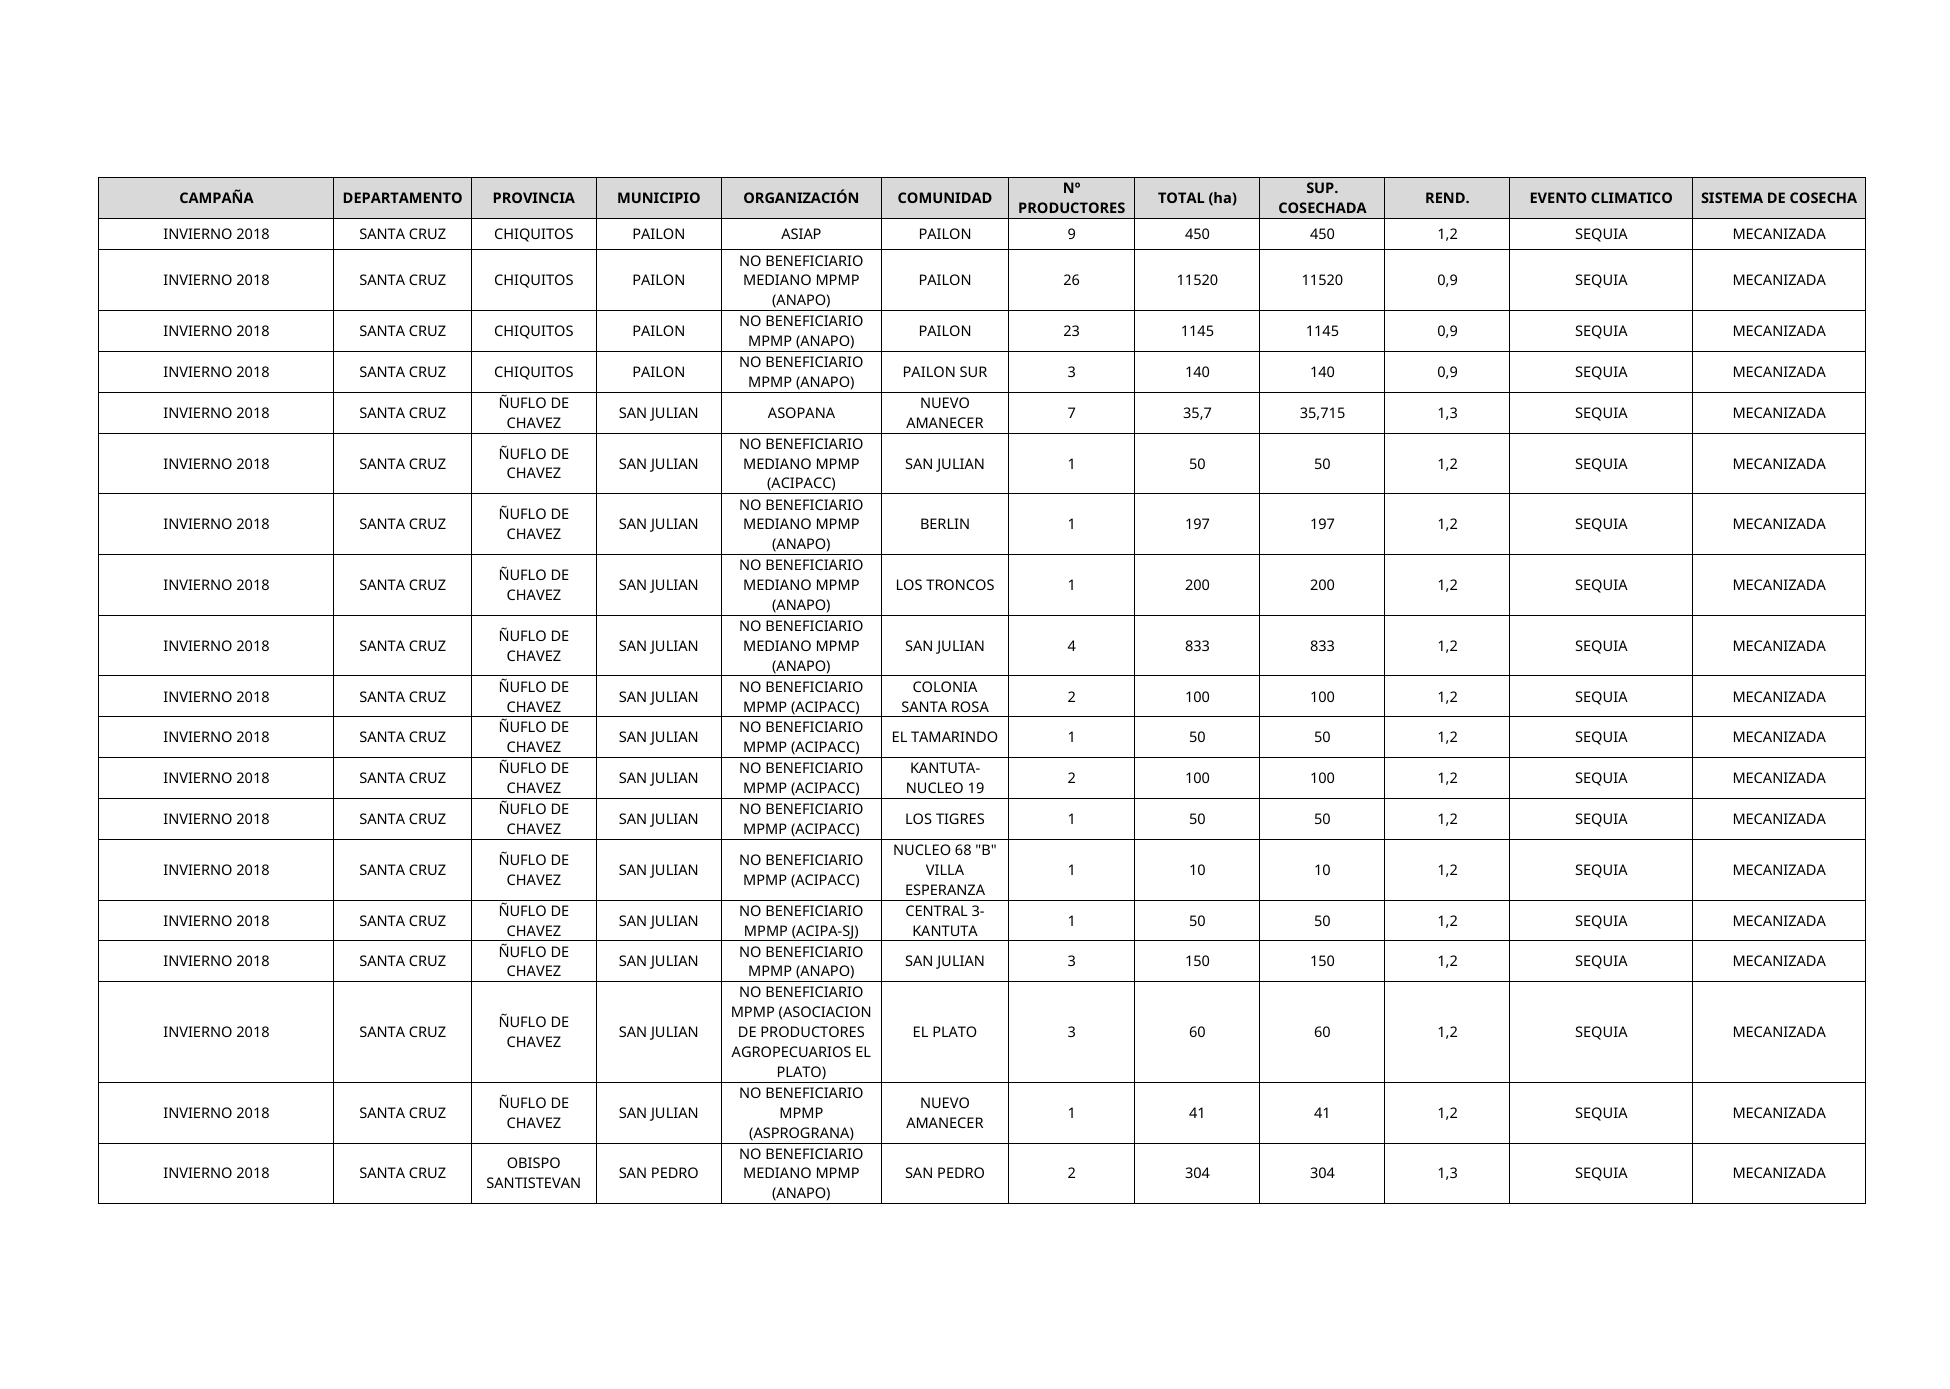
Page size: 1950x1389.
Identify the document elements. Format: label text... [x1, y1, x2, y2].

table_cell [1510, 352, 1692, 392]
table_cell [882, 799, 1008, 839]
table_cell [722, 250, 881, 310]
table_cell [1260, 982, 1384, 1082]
table_header Nº PRODUCTORES [1009, 178, 1134, 218]
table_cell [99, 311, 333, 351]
table_header DEPARTAMENTO [334, 178, 471, 218]
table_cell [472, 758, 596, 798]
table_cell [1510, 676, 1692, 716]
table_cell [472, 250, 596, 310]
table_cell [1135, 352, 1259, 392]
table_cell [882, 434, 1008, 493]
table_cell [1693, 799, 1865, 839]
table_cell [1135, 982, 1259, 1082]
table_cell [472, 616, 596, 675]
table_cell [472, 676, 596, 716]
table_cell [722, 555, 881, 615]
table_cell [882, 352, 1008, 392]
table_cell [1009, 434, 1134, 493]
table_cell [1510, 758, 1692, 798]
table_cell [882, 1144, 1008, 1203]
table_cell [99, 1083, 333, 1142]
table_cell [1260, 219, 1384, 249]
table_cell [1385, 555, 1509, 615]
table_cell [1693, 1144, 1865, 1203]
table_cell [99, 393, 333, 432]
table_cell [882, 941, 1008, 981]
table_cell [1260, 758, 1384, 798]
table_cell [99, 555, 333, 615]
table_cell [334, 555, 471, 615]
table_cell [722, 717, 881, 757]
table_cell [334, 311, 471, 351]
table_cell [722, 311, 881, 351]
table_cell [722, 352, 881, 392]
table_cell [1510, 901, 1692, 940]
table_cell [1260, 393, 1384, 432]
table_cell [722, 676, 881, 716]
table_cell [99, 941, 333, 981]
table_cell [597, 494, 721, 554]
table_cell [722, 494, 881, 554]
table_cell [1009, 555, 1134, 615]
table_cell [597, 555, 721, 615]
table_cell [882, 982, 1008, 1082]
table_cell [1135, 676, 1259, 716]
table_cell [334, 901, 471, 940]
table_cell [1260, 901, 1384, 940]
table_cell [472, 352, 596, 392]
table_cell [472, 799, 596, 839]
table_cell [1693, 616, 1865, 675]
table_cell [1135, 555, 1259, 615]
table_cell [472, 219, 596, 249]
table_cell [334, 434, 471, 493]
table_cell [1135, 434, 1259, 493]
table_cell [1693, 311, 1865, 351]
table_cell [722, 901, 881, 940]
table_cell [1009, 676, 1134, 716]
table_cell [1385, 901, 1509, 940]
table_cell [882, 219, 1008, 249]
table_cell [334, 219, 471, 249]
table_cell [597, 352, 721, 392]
table_header REND. [1385, 178, 1509, 218]
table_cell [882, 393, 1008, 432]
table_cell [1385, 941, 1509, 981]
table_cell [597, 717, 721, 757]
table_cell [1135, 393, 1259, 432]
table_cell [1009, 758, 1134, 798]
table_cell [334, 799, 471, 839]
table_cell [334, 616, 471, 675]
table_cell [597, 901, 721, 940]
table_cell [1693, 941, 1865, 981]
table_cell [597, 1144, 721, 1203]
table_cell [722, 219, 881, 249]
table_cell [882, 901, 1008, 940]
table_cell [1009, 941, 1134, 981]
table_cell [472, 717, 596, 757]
table_header SUP. COSECHADA [1260, 178, 1384, 218]
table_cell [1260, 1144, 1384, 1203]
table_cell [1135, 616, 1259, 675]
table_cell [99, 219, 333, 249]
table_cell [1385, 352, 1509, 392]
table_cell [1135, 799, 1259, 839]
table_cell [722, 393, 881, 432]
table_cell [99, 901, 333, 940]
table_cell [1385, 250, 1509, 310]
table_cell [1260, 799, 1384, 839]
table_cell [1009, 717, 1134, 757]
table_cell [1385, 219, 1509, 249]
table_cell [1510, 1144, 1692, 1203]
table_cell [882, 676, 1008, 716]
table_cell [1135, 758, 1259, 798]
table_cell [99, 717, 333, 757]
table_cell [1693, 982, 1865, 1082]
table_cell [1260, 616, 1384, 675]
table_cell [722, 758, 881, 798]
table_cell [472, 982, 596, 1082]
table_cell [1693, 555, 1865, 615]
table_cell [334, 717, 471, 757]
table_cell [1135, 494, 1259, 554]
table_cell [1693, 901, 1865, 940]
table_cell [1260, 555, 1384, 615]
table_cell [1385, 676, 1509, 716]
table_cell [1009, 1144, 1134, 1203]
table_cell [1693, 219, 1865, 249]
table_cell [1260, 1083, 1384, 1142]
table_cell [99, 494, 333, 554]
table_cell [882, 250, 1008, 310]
table_header PROVINCIA [472, 178, 596, 218]
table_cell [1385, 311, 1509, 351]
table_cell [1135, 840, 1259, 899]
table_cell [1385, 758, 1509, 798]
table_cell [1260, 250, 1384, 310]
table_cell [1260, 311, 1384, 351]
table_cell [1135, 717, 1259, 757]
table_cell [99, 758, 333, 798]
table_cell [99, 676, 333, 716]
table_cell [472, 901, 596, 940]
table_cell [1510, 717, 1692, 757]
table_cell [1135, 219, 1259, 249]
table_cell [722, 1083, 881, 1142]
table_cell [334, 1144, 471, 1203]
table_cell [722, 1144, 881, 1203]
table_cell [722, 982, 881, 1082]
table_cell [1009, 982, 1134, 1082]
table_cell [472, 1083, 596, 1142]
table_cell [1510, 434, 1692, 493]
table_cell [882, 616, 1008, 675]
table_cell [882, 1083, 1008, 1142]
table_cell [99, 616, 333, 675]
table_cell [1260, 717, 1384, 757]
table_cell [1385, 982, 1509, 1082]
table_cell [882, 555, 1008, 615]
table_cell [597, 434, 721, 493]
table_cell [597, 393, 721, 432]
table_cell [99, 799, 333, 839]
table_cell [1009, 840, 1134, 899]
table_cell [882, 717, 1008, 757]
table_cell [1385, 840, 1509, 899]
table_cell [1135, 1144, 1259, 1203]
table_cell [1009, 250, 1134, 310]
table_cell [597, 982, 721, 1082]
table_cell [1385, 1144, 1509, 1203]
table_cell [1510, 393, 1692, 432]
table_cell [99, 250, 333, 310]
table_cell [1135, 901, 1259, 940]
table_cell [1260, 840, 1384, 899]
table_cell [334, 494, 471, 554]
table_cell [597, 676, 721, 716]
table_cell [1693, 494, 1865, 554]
table_header COMUNIDAD [882, 178, 1008, 218]
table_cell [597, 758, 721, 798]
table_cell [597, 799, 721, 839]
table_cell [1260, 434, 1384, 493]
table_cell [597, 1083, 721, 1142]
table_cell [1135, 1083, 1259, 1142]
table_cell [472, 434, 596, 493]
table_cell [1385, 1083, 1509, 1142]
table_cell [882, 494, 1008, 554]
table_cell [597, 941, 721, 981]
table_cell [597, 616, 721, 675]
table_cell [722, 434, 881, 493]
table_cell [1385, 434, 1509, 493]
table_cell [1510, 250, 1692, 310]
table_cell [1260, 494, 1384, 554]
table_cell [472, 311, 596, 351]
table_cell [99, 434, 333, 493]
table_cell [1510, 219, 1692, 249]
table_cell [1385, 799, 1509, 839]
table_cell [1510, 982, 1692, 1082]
table_header CAMPAÑA [99, 178, 333, 218]
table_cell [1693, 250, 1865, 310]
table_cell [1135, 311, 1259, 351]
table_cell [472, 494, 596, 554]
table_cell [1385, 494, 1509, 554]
table_header TOTAL (ha) [1135, 178, 1259, 218]
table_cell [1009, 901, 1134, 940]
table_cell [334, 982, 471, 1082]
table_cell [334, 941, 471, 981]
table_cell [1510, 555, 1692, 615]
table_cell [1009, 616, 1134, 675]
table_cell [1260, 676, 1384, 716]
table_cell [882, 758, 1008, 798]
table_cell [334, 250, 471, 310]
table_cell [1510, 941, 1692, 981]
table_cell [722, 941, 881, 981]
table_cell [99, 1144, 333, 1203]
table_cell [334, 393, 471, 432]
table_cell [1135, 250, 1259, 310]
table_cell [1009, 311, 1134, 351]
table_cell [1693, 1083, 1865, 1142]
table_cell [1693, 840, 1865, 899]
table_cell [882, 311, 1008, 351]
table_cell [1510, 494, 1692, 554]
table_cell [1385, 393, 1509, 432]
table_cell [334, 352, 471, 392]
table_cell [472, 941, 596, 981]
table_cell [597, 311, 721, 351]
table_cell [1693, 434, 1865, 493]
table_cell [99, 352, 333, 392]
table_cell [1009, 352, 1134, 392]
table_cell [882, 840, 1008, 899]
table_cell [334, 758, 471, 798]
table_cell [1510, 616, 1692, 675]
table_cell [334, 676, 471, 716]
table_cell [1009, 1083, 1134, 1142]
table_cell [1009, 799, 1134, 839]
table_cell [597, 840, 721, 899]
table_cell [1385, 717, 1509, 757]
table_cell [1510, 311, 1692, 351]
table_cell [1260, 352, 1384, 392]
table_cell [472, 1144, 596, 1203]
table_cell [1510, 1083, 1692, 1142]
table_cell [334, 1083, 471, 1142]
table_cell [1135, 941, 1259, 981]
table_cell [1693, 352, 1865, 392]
table_header EVENTO CLIMATICO [1510, 178, 1692, 218]
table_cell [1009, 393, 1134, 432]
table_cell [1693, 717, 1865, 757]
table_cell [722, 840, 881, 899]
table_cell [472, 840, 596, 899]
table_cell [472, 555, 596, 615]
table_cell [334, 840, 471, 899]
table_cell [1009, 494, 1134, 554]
table_header SISTEMA DE COSECHA [1693, 178, 1865, 218]
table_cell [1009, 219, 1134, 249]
table_header MUNICIPIO [597, 178, 721, 218]
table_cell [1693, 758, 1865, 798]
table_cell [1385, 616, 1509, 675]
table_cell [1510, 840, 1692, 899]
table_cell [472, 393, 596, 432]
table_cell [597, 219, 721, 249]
table_header ORGANIZACIÓN [722, 178, 881, 218]
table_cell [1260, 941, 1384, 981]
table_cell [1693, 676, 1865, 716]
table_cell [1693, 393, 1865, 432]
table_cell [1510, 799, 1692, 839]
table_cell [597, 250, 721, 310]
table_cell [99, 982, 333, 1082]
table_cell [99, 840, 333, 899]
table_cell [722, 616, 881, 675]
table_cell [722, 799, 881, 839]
